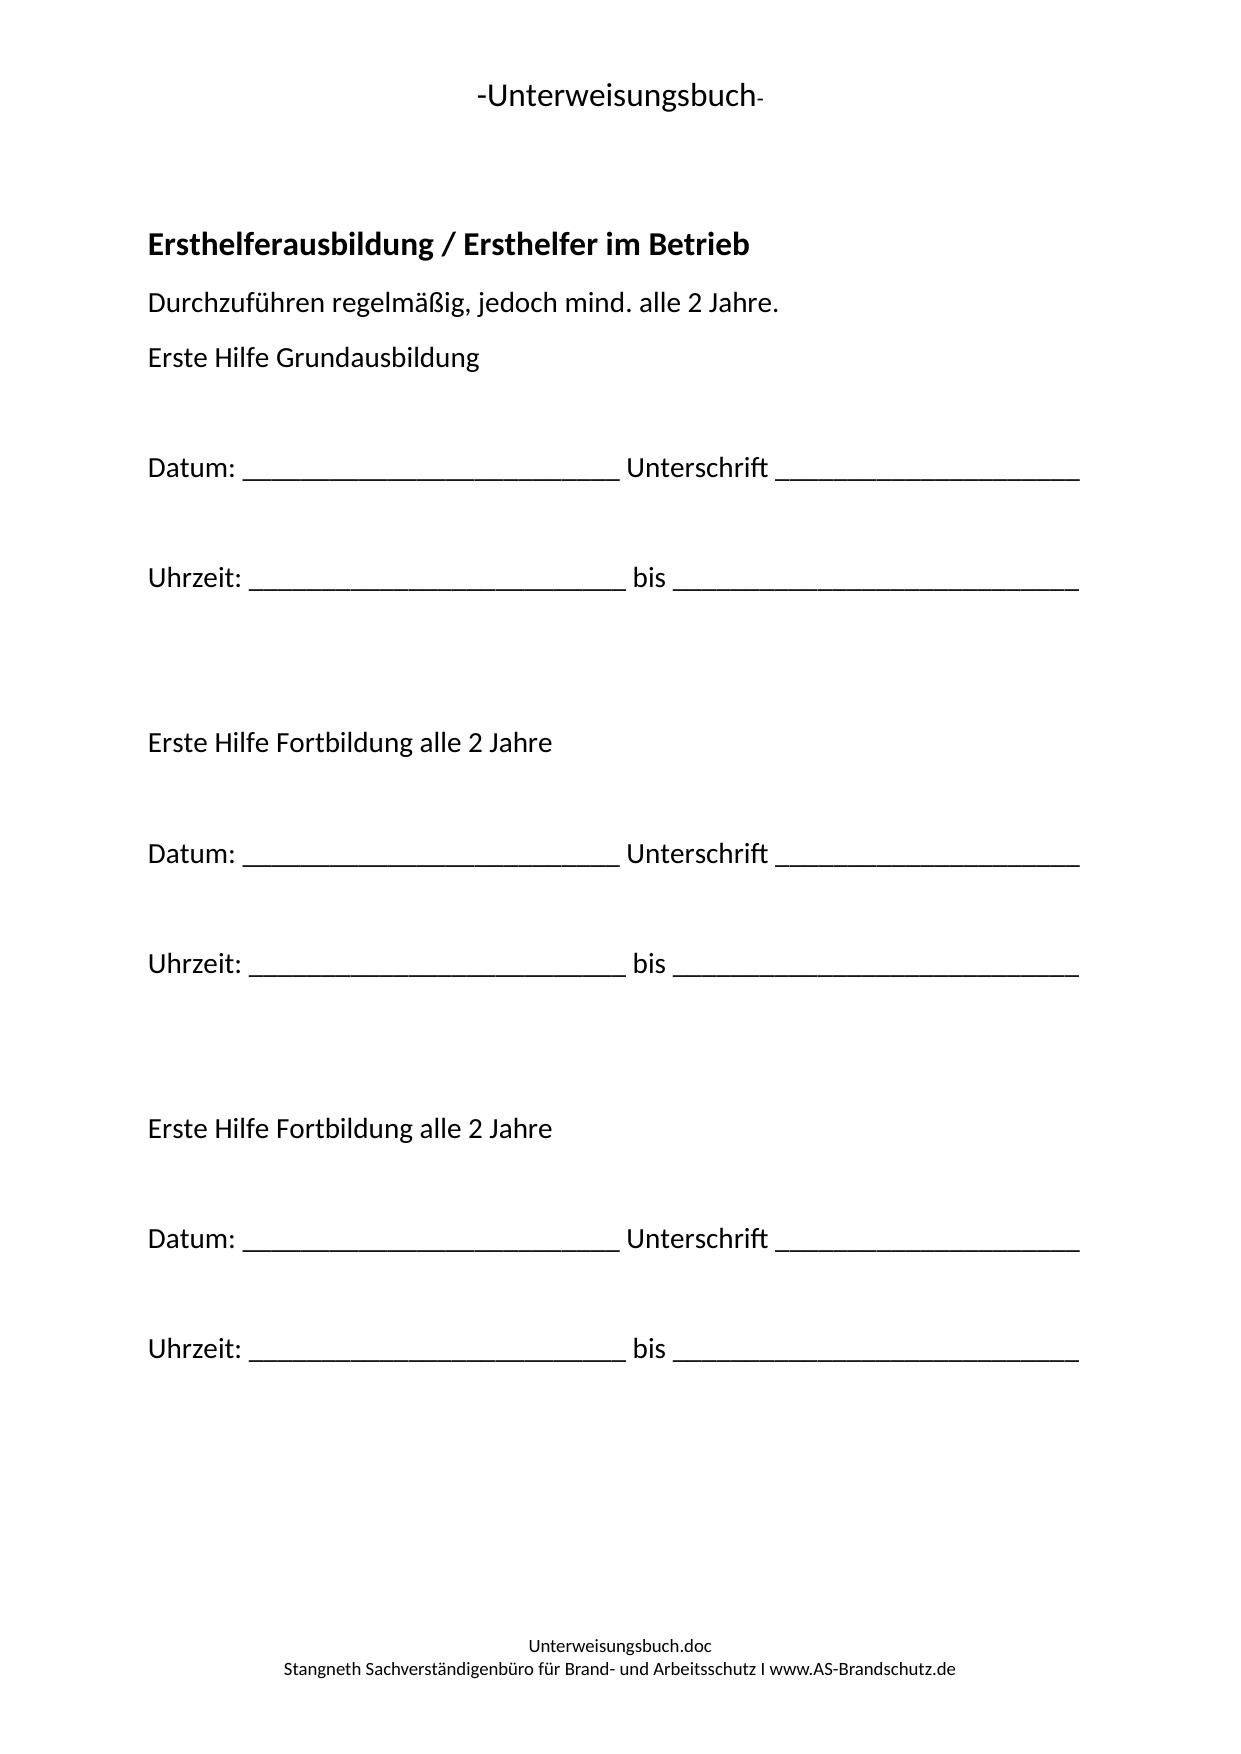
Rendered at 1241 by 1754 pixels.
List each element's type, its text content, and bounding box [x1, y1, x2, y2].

text Durchzuführen regelmäßig, jedoch mind. alle 2 Jahre. [148, 284, 1093, 319]
text Ersthelferausbildung / Ersthelfer im Betrieb [148, 223, 1093, 264]
text Erste Hilfe Grundausbildung [148, 339, 1093, 374]
text Uhrzeit: __________________________ bis ____________________________ [148, 945, 1093, 981]
text Erste Hilfe Fortbildung alle 2 Jahre [148, 1110, 1093, 1146]
text Uhrzeit: __________________________ bis ____________________________ [148, 559, 1093, 595]
text Datum: __________________________ Unterschrift _____________________ [148, 835, 1093, 870]
text Uhrzeit: __________________________ bis ____________________________ [148, 1331, 1093, 1366]
text Erste Hilfe Fortbildung alle 2 Jahre [148, 724, 1093, 760]
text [148, 1220, 1093, 1256]
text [148, 449, 1093, 484]
